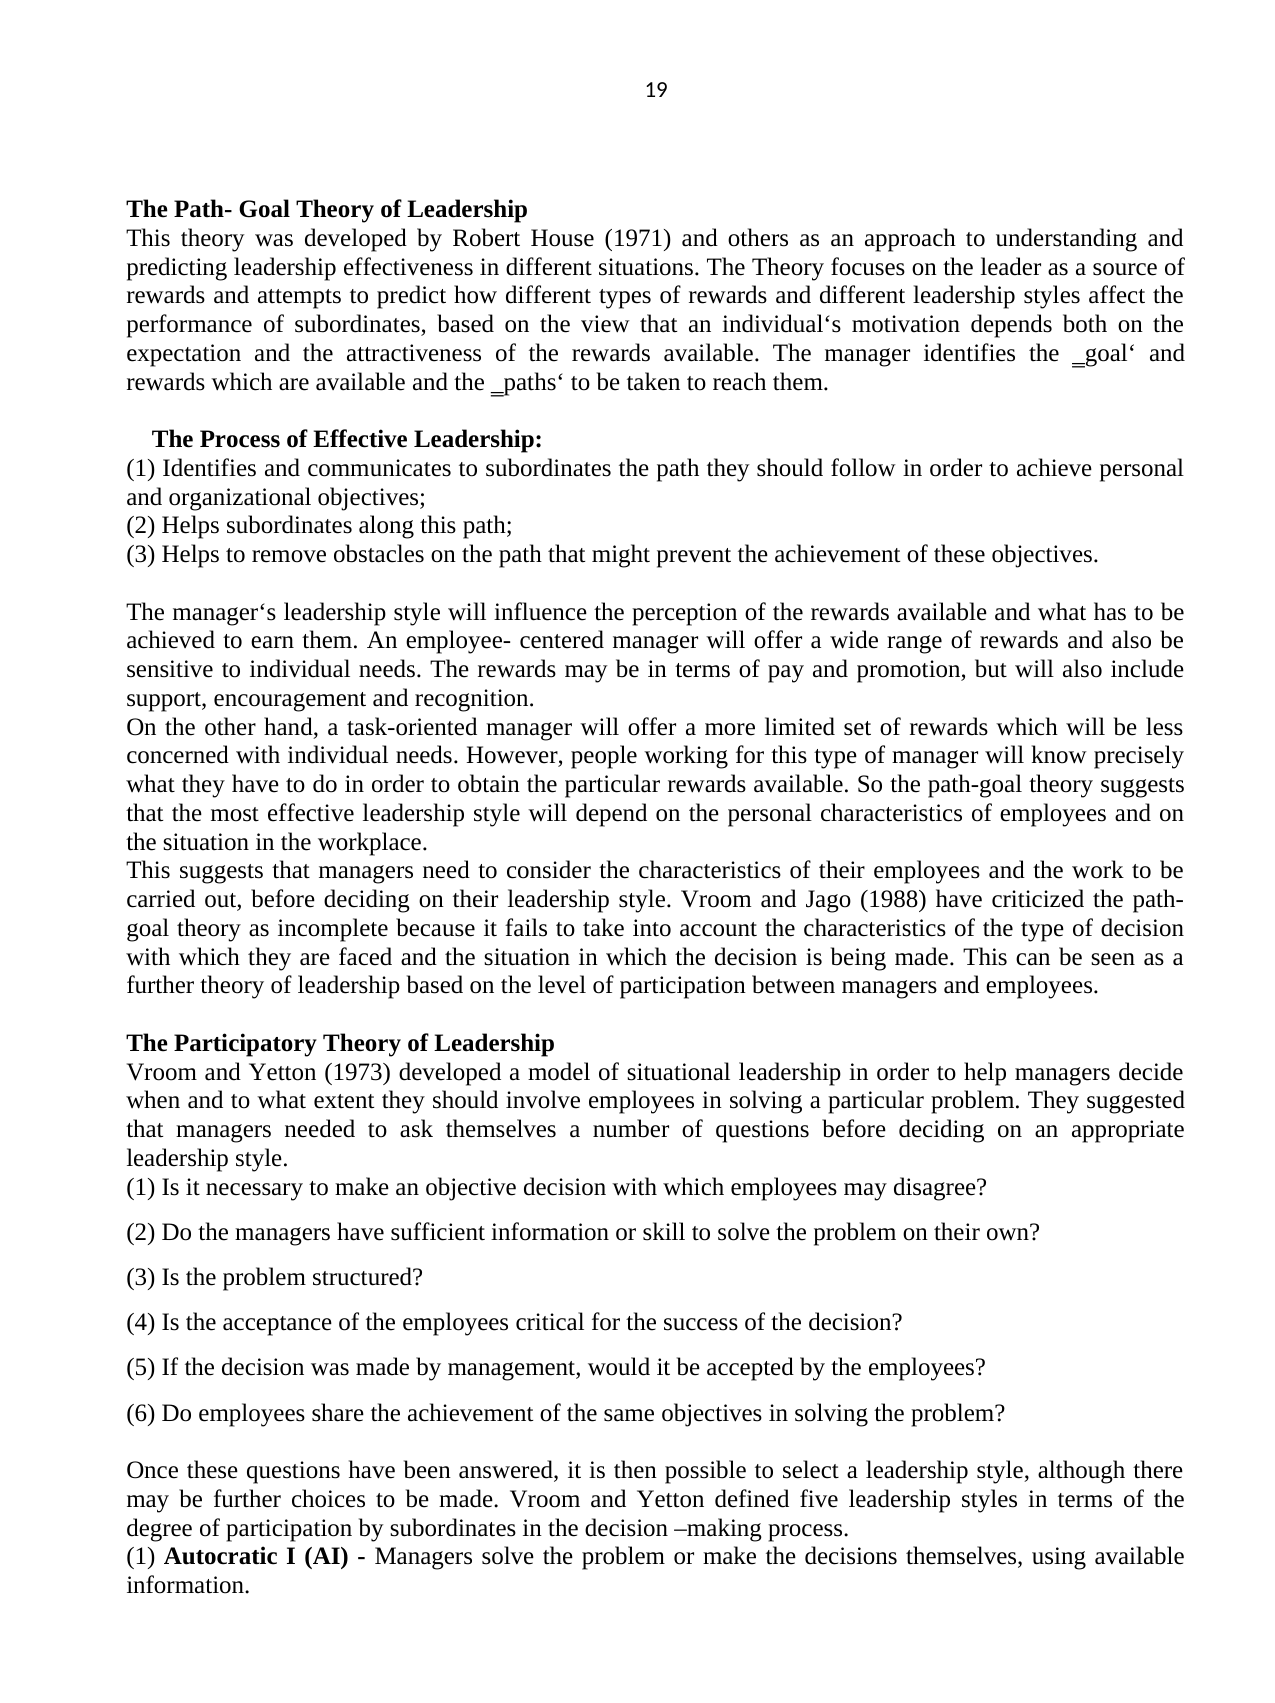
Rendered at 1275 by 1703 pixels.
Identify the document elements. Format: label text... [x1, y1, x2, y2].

text (2) Helps subordinates along this path; [126, 510, 1186, 539]
text The Participatory Theory of Leadership [126, 1028, 1186, 1057]
text This theory was developed by Robert House (1971) and others as an approach to understanding and predicting leadership effectiveness in different situations. The Theory focuses on the leader as a source of rewards and attempts to predict how different types of rewards and different leadership styles affect the performance of subordinates, based on the view that an individual‘s motivation depends both on the expectation and the attractiveness of the rewards available. The manager identifies the ‗goal‘ and rewards which are available and the ‗paths‘ to be taken to reach them. [126, 223, 1186, 395]
text (6) Do employees share the achievement of the same objectives in solving the problem? [126, 1398, 1186, 1426]
text (4) Is the acceptance of the employees critical for the success of the decision? [126, 1307, 1186, 1336]
text  The Process of Effective Leadership: [126, 424, 1186, 453]
text Once these questions have been answered, it is then possible to select a leadership style, although there may be further choices to be made. Vroom and Yetton defined five leadership styles in terms of the degree of participation by subordinates in the decision –making process. [126, 1455, 1186, 1541]
text This suggests that managers need to consider the characteristics of their employees and the work to be carried out, before deciding on their leadership style. Vroom and Jago (1988) have criticized the path-goal theory as incomplete because it fails to take into account the characteristics of the type of decision with which they are faced and the situation in which the decision is being made. This can be seen as a further theory of leadership based on the level of participation between managers and employees. [126, 855, 1186, 999]
text (1) Identifies and communicates to subordinates the path they should follow in order to achieve personal and organizational objectives; [126, 453, 1186, 510]
text (3) Helps to remove obstacles on the path that might prevent the achievement of these objectives. [126, 539, 1186, 568]
text The Path- Goal Theory of Leadership [126, 194, 1186, 223]
text (3) Is the problem structured? [126, 1262, 1186, 1291]
text (1) Is it necessary to make an objective decision with which employees may disagree? [126, 1172, 1186, 1200]
text The manager‘s leadership style will influence the perception of the rewards available and what has to be achieved to earn them. An employee- centered manager will offer a wide range of rewards and also be sensitive to individual needs. The rewards may be in terms of pay and promotion, but will also include support, encouragement and recognition. [126, 597, 1186, 712]
text (2) Do the managers have sufficient information or skill to solve the problem on their own? [126, 1217, 1186, 1246]
text On the other hand, a task-oriented manager will offer a more limited set of rewards which will be less concerned with individual needs. However, people working for this type of manager will know precisely what they have to do in order to obtain the particular rewards available. So the path-goal theory suggests that the most effective leadership style will depend on the personal characteristics of employees and on the situation in the workplace. [126, 712, 1186, 855]
text (5) If the decision was made by management, would it be accepted by the employees? [126, 1352, 1186, 1381]
text Vroom and Yetton (1973) developed a model of situational leadership in order to help managers decide when and to what extent they should involve employees in solving a particular problem. They suggested that managers needed to ask themselves a number of questions before deciding on an appropriate leadership style. [126, 1057, 1186, 1172]
text (1) Autocratic I (AI) - Managers solve the problem or make the decisions themselves, using available information. [126, 1541, 1186, 1599]
